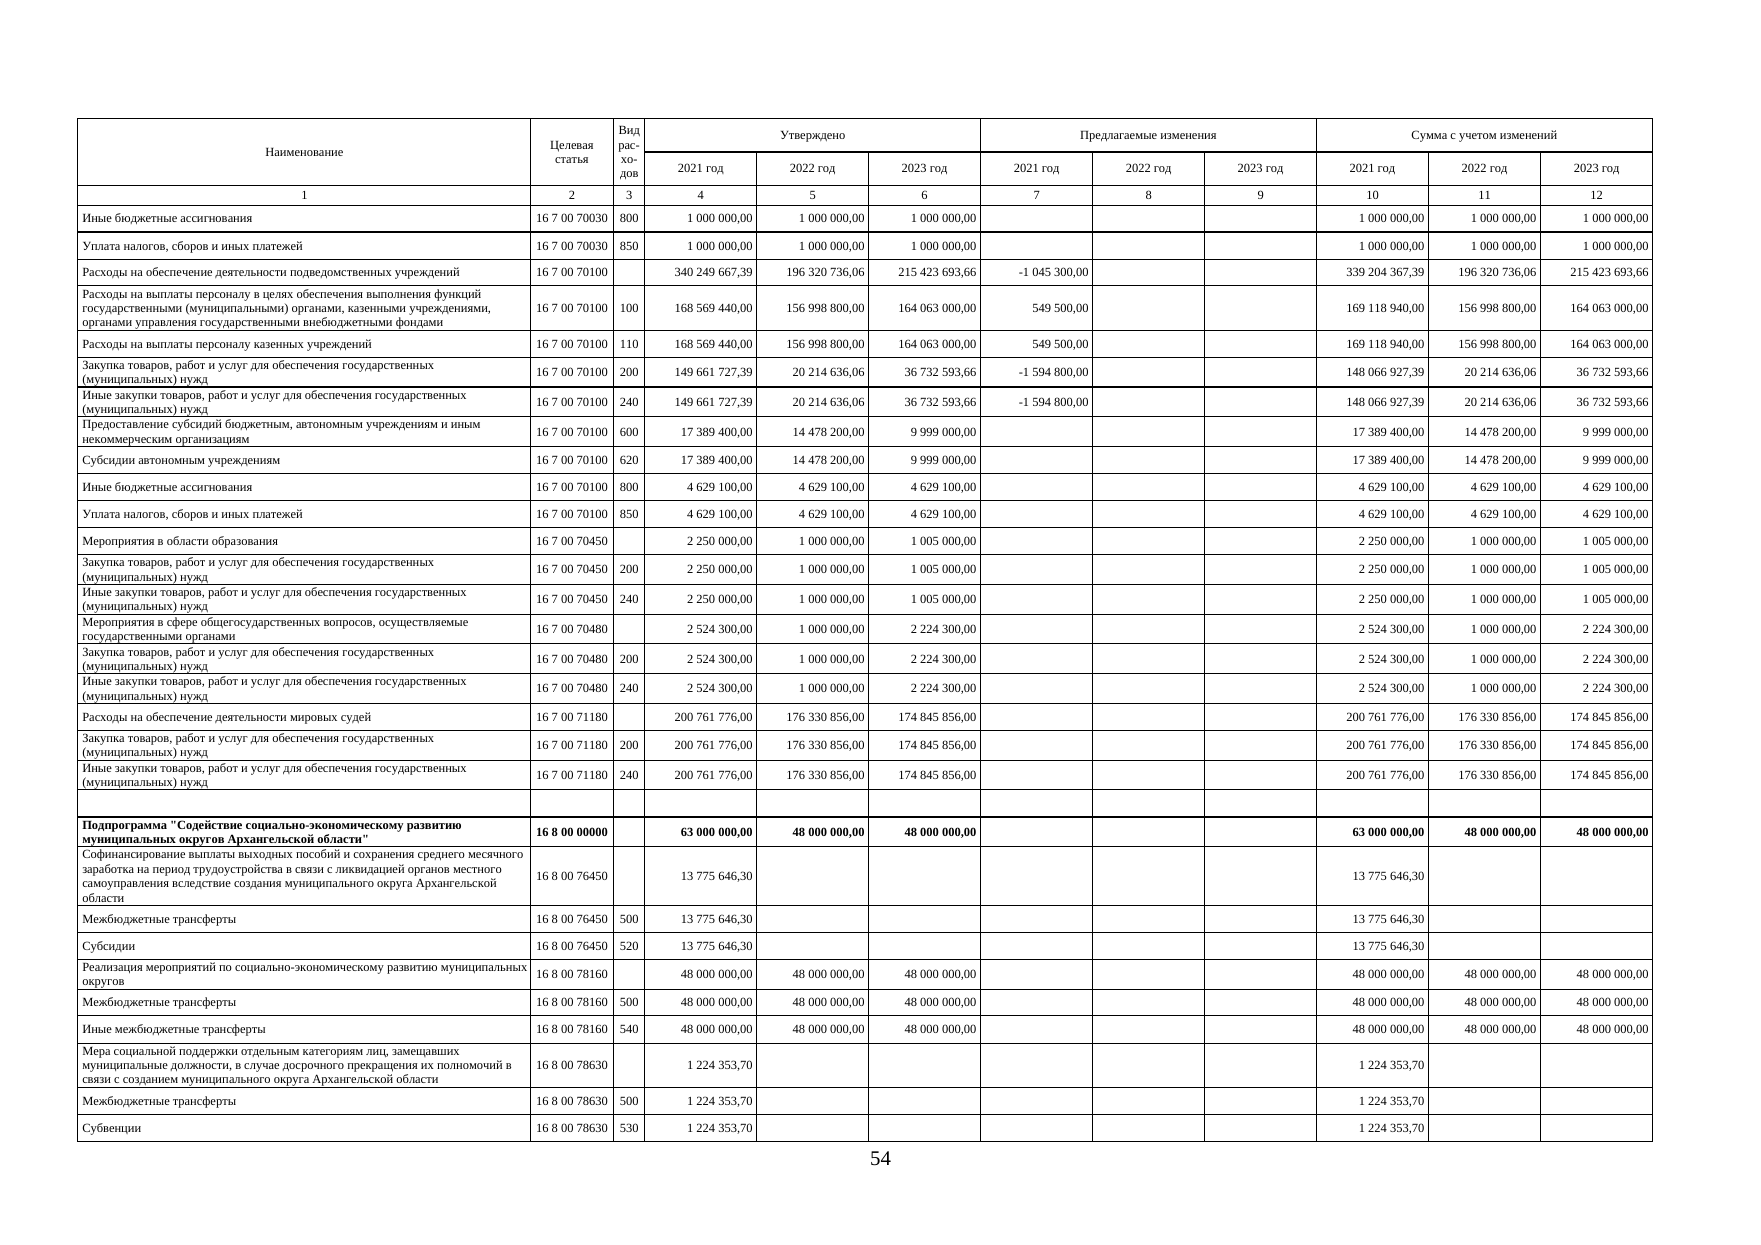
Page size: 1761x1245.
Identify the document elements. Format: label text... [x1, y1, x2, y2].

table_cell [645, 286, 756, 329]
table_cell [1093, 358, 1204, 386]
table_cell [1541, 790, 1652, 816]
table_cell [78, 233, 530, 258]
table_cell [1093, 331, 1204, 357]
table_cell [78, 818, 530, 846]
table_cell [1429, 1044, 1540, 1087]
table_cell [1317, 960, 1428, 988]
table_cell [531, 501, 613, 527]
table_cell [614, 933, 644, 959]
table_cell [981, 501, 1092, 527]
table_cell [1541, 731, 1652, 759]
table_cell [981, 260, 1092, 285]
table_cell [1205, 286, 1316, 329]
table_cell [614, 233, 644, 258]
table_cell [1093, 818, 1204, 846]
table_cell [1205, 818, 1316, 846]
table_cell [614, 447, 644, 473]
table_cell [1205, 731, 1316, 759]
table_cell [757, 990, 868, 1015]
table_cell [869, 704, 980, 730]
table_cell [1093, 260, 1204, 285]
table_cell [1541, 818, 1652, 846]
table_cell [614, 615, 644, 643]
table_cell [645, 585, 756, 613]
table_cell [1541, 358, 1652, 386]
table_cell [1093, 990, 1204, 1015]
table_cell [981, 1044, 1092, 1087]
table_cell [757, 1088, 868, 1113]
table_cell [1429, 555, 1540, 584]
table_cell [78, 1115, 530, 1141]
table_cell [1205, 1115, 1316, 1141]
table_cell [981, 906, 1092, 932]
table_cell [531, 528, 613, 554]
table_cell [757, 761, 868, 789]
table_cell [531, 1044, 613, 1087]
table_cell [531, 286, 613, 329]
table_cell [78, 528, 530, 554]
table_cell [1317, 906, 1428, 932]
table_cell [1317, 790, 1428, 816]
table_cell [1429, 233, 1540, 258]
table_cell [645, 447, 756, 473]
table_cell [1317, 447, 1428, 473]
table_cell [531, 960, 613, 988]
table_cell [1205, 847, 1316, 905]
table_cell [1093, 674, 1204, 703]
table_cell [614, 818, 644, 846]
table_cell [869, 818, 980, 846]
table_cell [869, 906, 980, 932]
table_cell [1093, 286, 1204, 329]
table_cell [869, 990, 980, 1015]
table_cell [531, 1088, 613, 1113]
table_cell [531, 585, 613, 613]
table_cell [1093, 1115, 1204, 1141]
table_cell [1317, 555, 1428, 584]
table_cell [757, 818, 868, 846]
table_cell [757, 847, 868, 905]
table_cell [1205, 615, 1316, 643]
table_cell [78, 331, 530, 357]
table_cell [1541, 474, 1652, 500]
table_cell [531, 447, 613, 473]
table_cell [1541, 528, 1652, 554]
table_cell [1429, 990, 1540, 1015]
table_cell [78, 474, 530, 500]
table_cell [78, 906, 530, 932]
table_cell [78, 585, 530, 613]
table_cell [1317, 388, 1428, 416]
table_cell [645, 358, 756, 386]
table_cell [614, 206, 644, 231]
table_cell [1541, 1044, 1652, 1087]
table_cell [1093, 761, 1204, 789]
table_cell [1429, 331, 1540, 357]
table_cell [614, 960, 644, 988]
table_header Предлагаемые изменения [981, 119, 1316, 151]
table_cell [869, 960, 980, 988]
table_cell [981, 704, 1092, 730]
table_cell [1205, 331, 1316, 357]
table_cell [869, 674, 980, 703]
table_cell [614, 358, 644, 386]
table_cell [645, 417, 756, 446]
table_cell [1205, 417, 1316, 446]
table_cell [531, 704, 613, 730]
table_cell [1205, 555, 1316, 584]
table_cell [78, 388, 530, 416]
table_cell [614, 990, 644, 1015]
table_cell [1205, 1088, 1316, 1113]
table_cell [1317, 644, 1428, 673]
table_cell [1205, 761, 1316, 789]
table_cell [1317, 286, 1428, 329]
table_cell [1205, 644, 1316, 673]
table_cell 2022 год [757, 153, 868, 184]
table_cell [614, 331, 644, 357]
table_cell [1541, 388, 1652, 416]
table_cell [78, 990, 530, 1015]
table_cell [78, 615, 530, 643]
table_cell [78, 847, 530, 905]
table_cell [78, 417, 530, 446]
table_cell 2021 год [981, 153, 1092, 184]
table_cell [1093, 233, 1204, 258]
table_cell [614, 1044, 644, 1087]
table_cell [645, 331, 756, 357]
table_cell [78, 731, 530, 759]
table_cell 8 [1093, 186, 1204, 204]
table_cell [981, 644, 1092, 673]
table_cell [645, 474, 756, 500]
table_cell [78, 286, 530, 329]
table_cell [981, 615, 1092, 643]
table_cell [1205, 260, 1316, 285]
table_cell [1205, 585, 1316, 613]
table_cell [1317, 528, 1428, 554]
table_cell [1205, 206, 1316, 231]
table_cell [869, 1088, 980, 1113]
table_cell 7 [981, 186, 1092, 204]
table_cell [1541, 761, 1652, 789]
table_cell 10 [1317, 186, 1428, 204]
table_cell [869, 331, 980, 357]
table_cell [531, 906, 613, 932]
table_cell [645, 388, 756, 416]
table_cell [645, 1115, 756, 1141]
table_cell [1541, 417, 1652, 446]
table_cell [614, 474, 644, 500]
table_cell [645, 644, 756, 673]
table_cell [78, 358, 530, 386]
table_header Вид рас- хо- дов [614, 119, 644, 184]
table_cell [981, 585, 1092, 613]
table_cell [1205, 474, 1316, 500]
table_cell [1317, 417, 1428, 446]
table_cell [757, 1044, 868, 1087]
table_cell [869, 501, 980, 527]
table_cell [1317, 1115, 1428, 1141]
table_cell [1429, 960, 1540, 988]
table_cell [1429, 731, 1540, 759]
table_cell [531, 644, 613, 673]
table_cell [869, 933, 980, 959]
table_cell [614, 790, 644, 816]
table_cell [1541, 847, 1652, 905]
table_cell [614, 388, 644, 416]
table_cell 2022 год [1429, 153, 1540, 184]
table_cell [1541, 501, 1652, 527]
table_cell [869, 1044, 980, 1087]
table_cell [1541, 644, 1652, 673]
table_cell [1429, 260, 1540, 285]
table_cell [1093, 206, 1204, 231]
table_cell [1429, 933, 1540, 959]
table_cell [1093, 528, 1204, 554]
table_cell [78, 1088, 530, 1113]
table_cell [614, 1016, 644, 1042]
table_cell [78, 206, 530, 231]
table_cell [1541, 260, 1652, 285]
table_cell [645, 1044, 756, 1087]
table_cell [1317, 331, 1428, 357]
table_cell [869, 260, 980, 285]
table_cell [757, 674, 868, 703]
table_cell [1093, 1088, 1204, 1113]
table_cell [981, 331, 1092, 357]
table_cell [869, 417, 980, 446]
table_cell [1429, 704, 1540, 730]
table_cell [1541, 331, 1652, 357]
table_cell 1 [78, 186, 530, 204]
table_cell 2022 год [1093, 153, 1204, 184]
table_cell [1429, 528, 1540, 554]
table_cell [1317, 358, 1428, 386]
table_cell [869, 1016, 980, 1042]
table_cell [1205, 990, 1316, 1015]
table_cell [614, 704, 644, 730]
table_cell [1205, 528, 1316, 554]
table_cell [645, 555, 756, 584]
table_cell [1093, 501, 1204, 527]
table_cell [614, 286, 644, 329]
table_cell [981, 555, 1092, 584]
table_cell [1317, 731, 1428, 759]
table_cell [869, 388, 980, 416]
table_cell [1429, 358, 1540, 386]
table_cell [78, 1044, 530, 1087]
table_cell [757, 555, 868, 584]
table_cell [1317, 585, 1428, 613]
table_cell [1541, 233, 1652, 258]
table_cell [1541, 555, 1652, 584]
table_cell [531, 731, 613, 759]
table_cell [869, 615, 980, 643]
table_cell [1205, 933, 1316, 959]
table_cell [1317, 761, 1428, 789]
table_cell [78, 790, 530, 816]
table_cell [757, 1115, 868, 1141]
table_cell 6 [869, 186, 980, 204]
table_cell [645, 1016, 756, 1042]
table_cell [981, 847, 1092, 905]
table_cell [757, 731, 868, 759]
table_cell 9 [1205, 186, 1316, 204]
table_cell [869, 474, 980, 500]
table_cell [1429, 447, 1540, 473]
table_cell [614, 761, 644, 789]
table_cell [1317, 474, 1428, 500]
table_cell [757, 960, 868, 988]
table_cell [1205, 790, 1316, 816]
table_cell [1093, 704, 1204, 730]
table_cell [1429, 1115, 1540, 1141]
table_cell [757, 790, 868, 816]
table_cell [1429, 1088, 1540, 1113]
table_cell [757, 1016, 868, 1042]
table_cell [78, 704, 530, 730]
table_cell 3 [614, 186, 644, 204]
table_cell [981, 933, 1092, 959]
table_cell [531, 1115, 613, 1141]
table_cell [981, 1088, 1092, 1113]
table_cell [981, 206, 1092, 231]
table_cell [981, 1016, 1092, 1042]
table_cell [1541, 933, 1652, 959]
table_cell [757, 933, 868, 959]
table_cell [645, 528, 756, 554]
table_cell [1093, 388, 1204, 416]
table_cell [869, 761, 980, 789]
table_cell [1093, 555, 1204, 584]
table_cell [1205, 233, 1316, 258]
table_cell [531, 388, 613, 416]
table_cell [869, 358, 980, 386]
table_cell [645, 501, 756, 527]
table_cell 2021 год [1317, 153, 1428, 184]
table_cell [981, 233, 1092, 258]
table_cell 2023 год [1205, 153, 1316, 184]
table_cell 2023 год [869, 153, 980, 184]
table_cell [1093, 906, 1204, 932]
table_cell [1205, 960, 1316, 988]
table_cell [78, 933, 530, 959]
table_cell 2 [531, 186, 613, 204]
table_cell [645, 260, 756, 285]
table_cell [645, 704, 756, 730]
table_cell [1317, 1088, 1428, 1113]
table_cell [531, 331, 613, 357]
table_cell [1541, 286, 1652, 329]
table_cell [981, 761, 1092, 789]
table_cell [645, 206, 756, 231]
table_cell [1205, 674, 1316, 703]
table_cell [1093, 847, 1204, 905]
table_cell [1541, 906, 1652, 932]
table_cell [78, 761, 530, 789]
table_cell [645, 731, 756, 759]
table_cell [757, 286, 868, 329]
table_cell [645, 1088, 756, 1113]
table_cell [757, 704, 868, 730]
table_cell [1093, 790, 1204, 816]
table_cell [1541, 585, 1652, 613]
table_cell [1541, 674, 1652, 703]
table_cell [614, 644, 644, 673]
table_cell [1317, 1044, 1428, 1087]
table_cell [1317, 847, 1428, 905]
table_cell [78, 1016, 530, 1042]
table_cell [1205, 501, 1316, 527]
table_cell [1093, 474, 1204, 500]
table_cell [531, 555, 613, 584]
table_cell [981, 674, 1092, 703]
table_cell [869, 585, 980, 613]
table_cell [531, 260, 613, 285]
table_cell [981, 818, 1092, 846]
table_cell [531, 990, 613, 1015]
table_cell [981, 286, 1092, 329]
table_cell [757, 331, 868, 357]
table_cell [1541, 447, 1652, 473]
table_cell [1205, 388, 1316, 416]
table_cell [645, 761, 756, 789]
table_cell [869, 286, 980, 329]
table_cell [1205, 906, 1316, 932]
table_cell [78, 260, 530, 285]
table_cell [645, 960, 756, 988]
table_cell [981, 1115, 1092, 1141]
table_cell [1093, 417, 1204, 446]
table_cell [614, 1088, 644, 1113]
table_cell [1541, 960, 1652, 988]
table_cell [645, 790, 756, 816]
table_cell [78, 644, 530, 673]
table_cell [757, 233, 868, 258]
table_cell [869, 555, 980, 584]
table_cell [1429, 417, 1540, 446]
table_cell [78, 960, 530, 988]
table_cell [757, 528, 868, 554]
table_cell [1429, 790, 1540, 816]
table_cell 11 [1429, 186, 1540, 204]
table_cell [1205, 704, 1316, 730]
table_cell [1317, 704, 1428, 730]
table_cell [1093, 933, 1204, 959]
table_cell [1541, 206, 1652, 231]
table_cell 12 [1541, 186, 1652, 204]
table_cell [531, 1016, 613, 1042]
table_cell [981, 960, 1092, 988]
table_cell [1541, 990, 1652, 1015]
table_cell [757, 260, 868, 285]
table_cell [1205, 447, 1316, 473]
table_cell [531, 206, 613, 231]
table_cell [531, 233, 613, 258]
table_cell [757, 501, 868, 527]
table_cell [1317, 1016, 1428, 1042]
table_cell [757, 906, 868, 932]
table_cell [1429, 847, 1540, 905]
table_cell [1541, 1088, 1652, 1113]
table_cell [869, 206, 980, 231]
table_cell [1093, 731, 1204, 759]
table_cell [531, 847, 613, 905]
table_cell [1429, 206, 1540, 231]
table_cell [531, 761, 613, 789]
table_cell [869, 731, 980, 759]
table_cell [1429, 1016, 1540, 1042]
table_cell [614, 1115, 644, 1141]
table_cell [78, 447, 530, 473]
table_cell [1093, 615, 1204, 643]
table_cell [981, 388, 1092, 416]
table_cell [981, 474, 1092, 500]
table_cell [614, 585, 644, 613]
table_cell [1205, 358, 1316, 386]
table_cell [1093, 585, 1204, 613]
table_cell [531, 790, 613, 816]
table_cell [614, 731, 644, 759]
table_header Целевая статья [531, 119, 613, 184]
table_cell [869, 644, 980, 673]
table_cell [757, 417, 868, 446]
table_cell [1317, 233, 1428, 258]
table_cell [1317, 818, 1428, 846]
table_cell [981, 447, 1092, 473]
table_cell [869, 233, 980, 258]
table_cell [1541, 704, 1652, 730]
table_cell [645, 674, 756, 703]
table_cell 2021 год [645, 153, 756, 184]
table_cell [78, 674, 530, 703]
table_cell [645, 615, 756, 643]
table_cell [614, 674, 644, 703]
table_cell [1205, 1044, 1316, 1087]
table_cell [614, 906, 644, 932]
table_header Сумма с учетом изменений [1317, 119, 1652, 151]
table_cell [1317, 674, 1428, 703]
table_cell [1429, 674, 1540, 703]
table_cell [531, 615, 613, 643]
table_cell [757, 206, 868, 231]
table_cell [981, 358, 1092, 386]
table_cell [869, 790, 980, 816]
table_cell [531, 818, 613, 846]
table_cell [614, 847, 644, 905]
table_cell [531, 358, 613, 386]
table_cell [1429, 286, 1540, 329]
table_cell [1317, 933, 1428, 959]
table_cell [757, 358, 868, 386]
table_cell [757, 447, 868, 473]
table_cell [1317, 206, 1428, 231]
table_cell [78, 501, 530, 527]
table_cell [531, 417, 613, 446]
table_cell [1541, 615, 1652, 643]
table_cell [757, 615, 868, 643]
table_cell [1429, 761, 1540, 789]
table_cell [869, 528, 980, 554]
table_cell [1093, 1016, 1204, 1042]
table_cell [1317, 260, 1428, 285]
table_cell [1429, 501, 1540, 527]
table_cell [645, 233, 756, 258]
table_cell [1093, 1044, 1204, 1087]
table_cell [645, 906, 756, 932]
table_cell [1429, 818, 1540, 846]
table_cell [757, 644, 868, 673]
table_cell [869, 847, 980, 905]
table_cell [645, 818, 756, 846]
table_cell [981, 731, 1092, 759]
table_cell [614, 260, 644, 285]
table_cell 5 [757, 186, 868, 204]
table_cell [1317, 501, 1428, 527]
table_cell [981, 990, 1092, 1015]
table_header Наименование [78, 119, 530, 184]
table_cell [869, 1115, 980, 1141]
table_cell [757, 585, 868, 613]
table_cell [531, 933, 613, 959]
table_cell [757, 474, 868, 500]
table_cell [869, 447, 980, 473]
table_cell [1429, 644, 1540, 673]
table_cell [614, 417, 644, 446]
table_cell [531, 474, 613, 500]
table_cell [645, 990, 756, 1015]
table_cell 2023 год [1541, 153, 1652, 184]
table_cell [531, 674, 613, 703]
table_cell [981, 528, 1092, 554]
table_cell 4 [645, 186, 756, 204]
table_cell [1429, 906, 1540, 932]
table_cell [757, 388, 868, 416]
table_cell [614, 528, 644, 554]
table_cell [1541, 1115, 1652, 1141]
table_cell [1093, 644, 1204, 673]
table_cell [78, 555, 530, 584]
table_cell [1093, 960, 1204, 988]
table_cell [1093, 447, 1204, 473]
table_header Утверждено [645, 119, 980, 151]
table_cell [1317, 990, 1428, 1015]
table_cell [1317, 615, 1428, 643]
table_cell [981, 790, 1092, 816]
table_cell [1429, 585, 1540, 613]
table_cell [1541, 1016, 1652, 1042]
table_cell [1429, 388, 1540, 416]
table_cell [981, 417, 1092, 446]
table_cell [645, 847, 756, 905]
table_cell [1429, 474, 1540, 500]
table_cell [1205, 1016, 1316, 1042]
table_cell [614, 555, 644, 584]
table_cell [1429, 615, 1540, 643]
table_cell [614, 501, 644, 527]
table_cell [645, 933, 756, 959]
